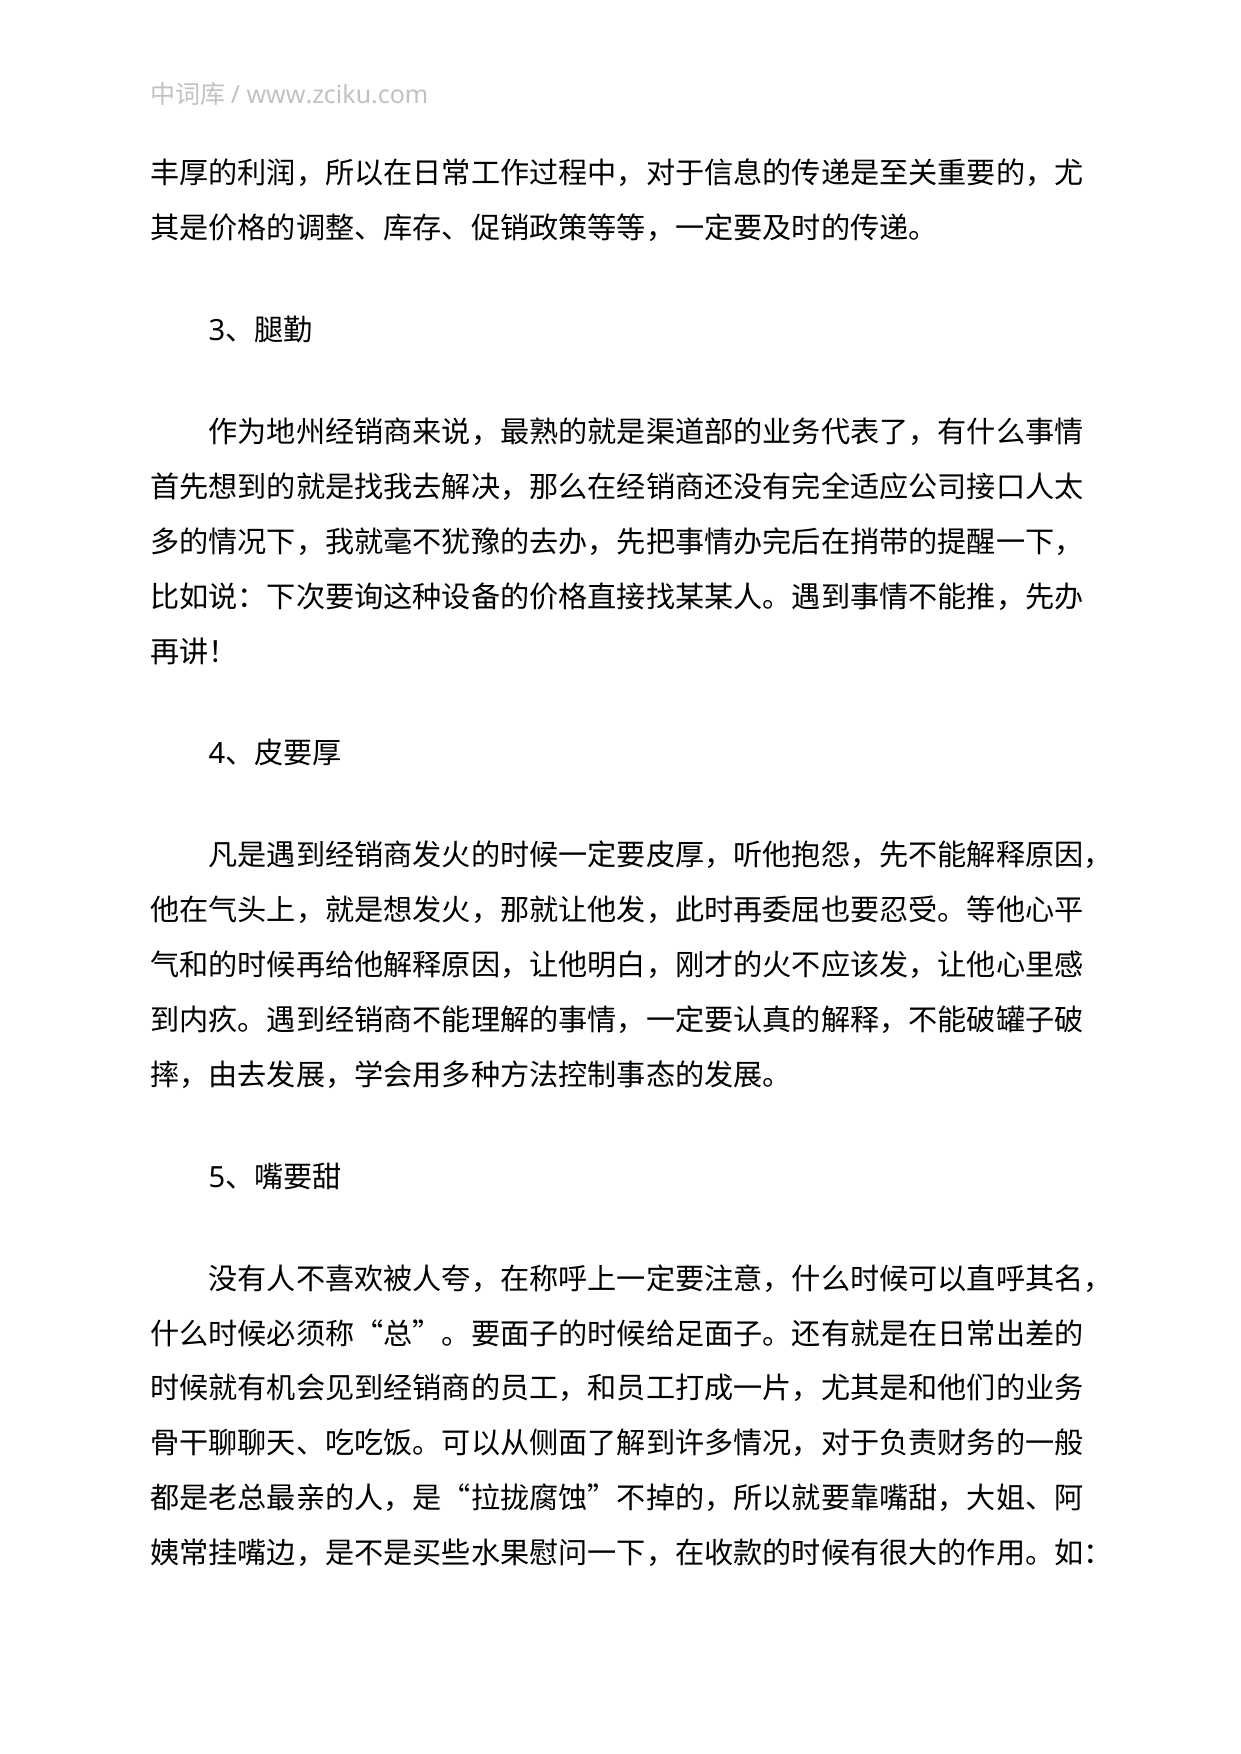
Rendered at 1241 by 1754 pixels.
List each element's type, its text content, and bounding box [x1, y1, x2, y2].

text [150, 150, 1090, 247]
text 凡是遇到经销商发火的时候一定要皮厚，听他抱怨，先不能解释原因，他在气头上，就是想发火，那就让他发，此时再委屈也要忍受。等他心平气和的时候再给他解释原因，让他明白，刚才的火不应该发，让他心里感到内疚。遇到经销商不能理解的事情，一定要认真的解释，不能破罐子破摔，由去发展，学会用多种方法控制事态的发展。 [150, 832, 1090, 1094]
text 5、嘴要甜 [150, 1153, 1090, 1196]
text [150, 1255, 1090, 1572]
text 3、腿勤 [150, 307, 1090, 349]
text 作为地州经销商来说，最熟的就是渠道部的业务代表了，有什么事情首先想到的就是找我去解决，那么在经销商还没有完全适应公司接口人太多的情况下，我就毫不犹豫的去办，先把事情办完后在捎带的提醒一下，比如说：下次要询这种设备的价格直接找某某人。遇到事情不能推，先办再讲！ [150, 409, 1090, 671]
text 4、皮要厚 [150, 730, 1090, 772]
